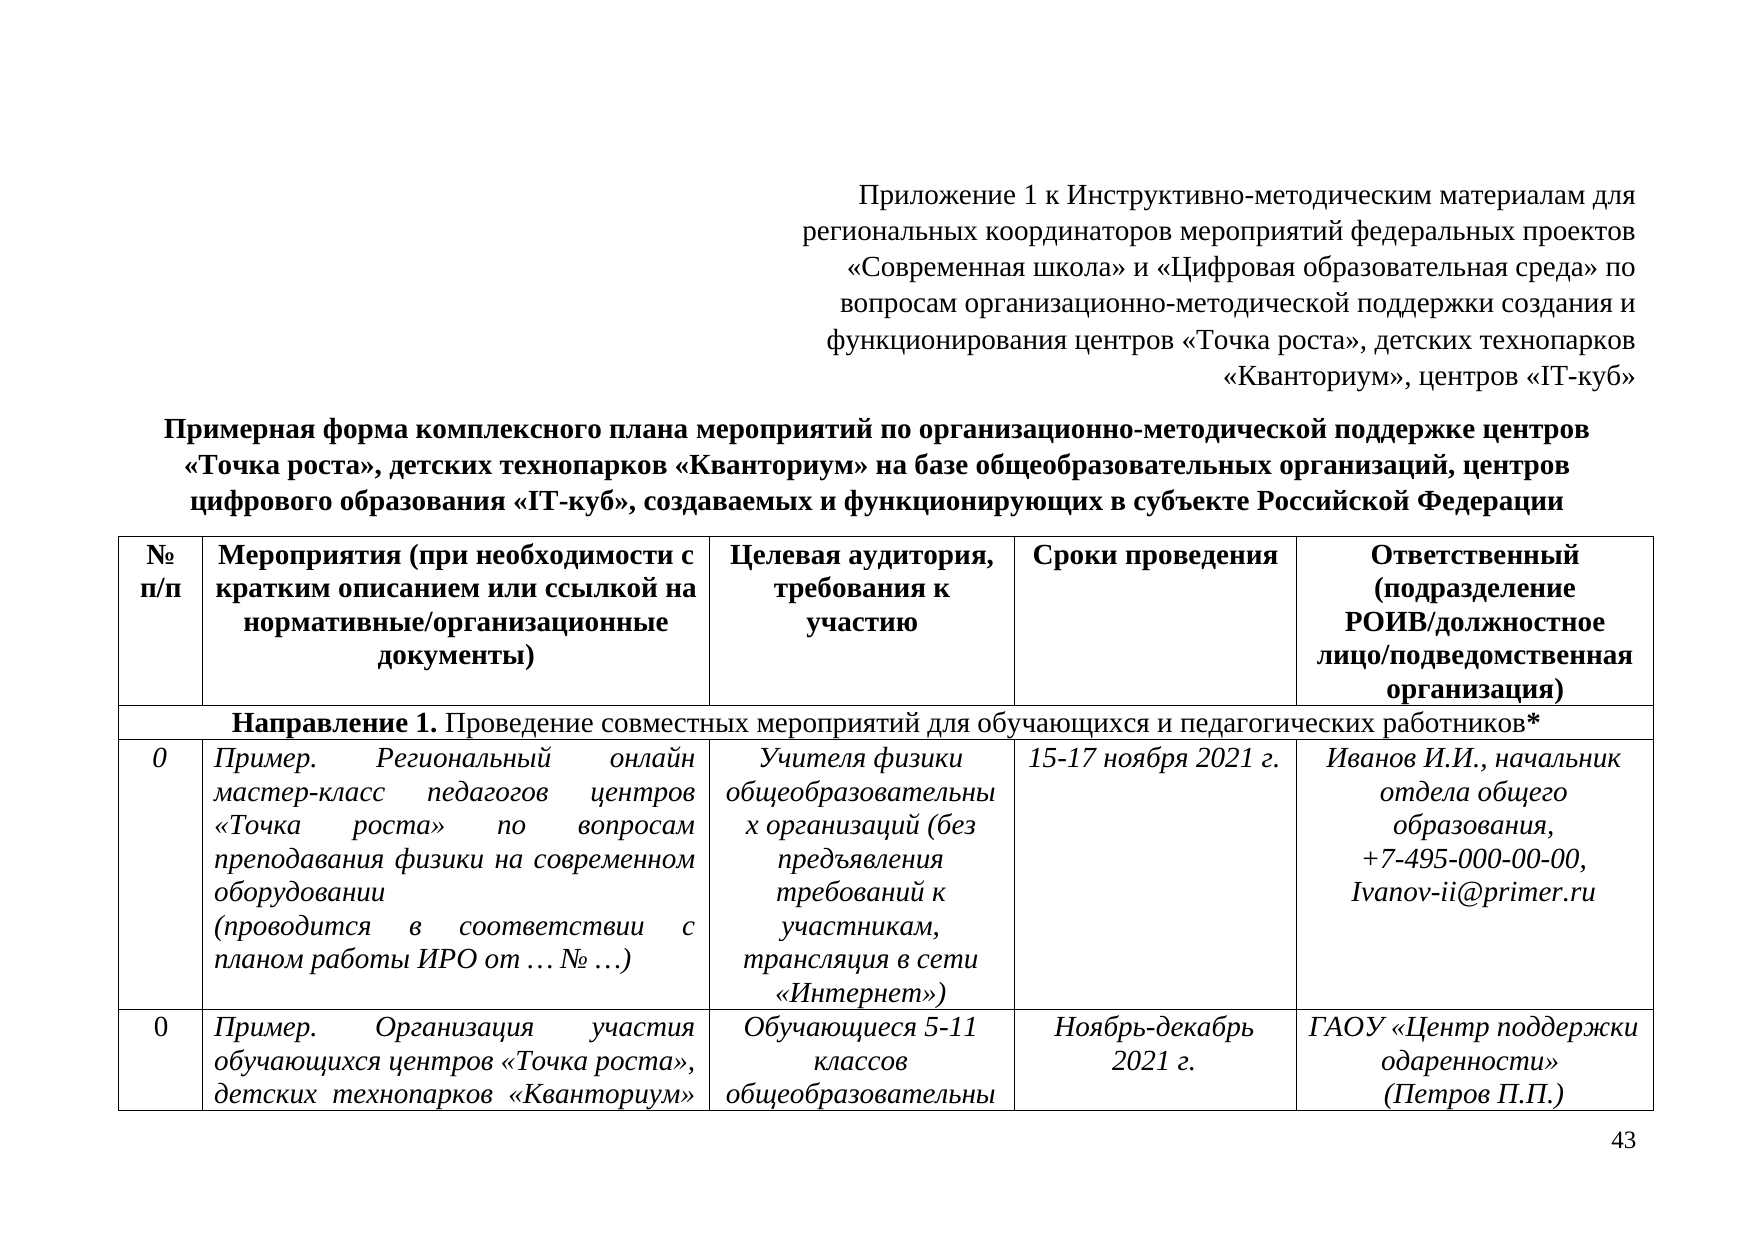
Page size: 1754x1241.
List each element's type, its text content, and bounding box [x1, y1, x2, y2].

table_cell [1015, 1010, 1296, 1110]
text Приложение 1 к Инструктивно-методическим материалам для региональных координаторов мероприятий федеральных проектов «Современная школа» и «Цифровая образовательная среда» по вопросам организационно-методической поддержки создания и функционирования центров «Точка роста», детских технопарков «Кванториум», центров «IT-куб» [753, 177, 1636, 391]
table_cell 0 [119, 740, 202, 1008]
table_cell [710, 1010, 814, 1110]
table_cell Учителя физики общеобразовательных организаций (без предъявления требований к участникам, трансляция в сети «Интернет») [710, 740, 781, 1008]
table_cell Пример. Региональный онлайн мастер-класс педагогов центров «Точка роста» по вопросам преподавания физики на современном оборудовании (проводится в соответствии с планом работы ИРО от … № …) [203, 740, 709, 1008]
table_cell ГАОУ «Центр поддержки одаренности» (Петров П.П.) [1297, 1010, 1384, 1110]
text Примерная форма комплексного плана мероприятий по организационно-методической поддержке центров «Точка роста», детских технопарков «Кванториум» на базе общеобразовательных организаций, центров цифрового образования «IT-куб», создаваемых и функционирующих в субъекте Российской Федерации [118, 411, 1636, 517]
table_header Мероприятия (при необходимости с кратким описанием или ссылкой на нормативные/организационные документы) [203, 537, 709, 704]
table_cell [908, 1010, 1014, 1110]
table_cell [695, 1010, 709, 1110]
table_header Целевая аудитория, требования к участию [710, 537, 1014, 704]
table_cell Направление 1. Проведение совместных мероприятий для обучающихся и педагогических работников* [119, 706, 1653, 739]
table_header Сроки проведения [1015, 537, 1296, 704]
table_cell ГАОУ «Центр поддержки одаренности» (Петров П.П.) [1559, 1010, 1653, 1110]
table_cell Иванов И.И., начальник отдела общего образования, +7-495-000-00-00, Ivanov-ii@primer.ru [1297, 740, 1653, 1008]
table_cell Учителя физики общеобразовательных организаций (без предъявления требований к участникам, трансляция в сети «Интернет») [940, 740, 1014, 1008]
table_header № п/п [119, 537, 202, 704]
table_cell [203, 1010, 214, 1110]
table_cell 0 [119, 1010, 202, 1110]
table_cell 15-17 ноября 2021 г. [1015, 740, 1296, 1008]
table_header Ответственный (подразделение РОИВ/должностное лицо/подведомственная организация) [1297, 537, 1653, 704]
